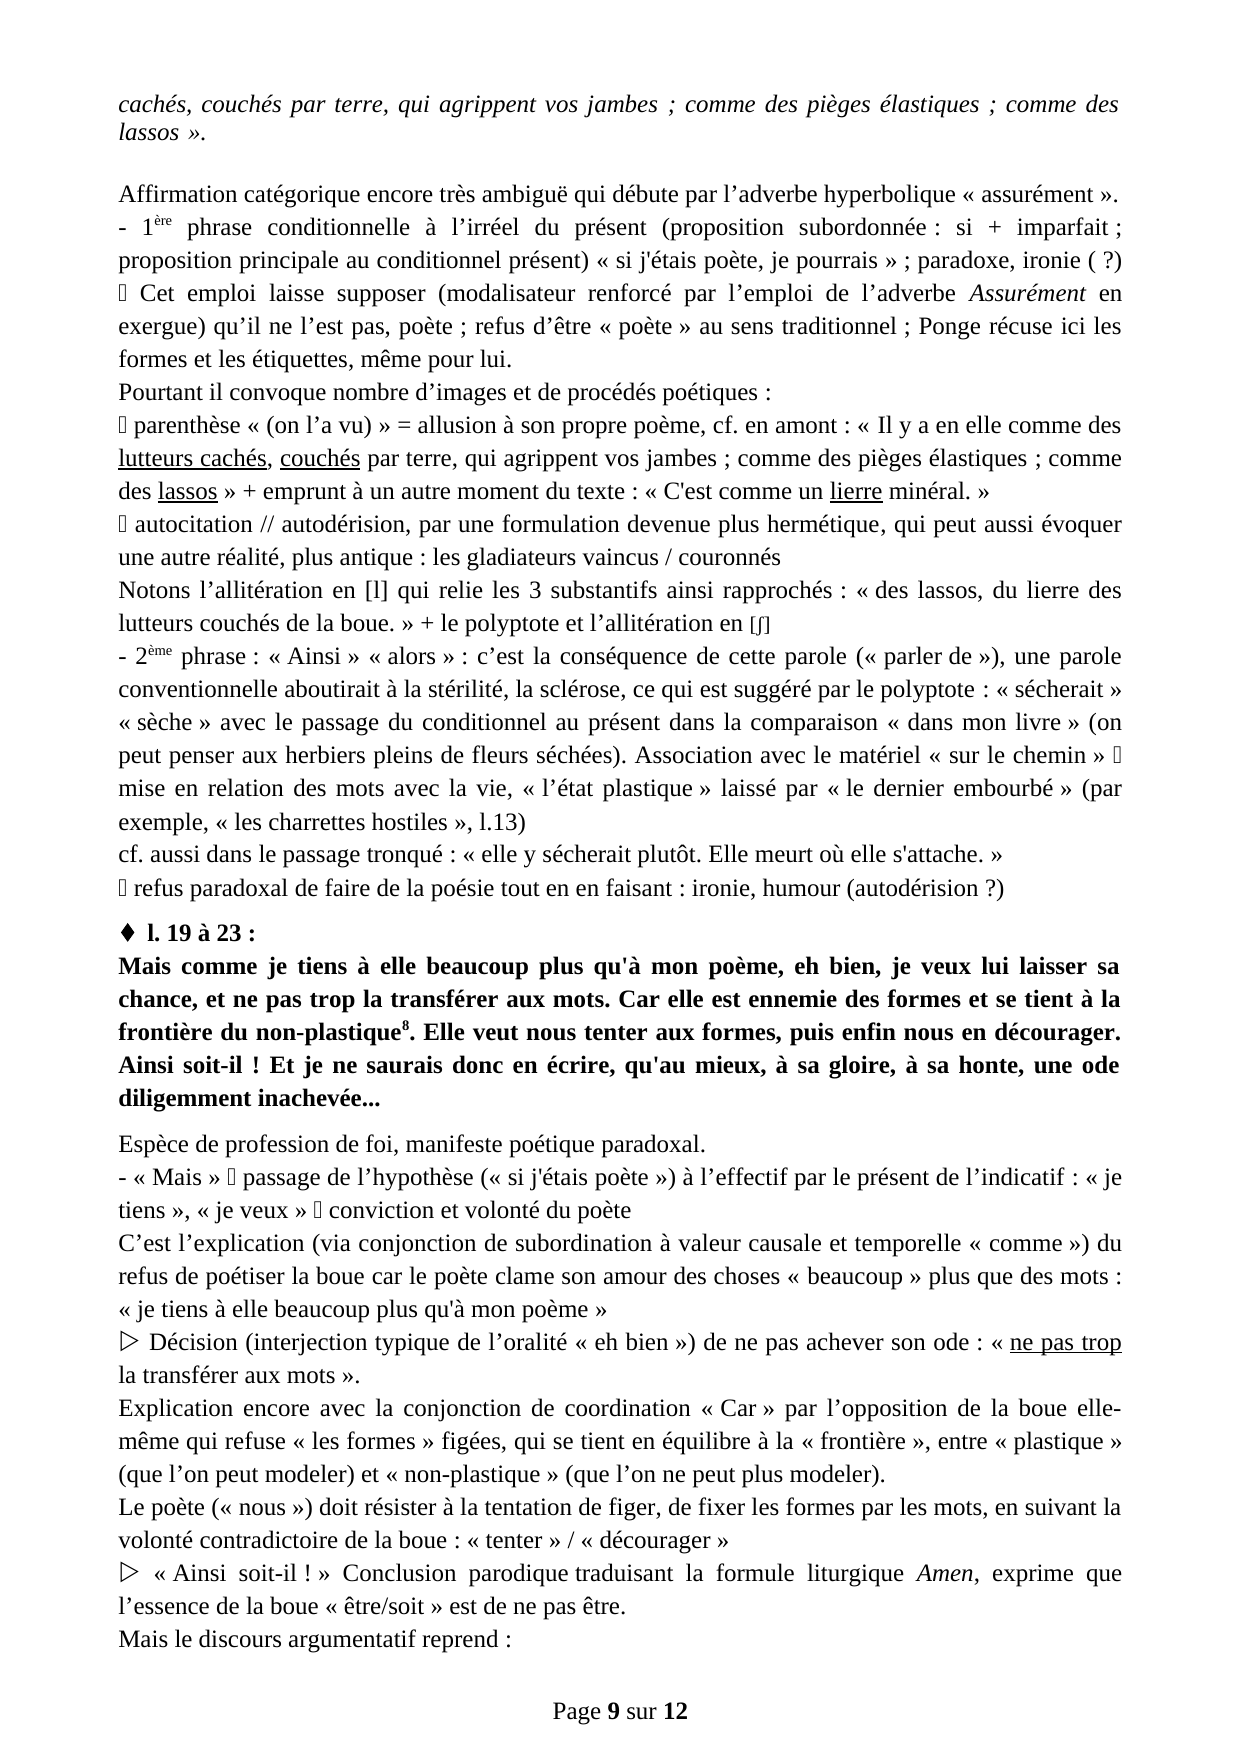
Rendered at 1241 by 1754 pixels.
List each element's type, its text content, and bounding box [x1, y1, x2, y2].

text Explication encore avec la conjonction de coordination « Car » par l’opposition de la boue elle-même qui refuse « les formes » figées, qui se tient en équilibre à la « frontière », entre « plastique » (que l’on peut modeler) et « non-plastique » (que l’on ne peut plus modeler). [118, 1393, 1122, 1488]
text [118, 89, 1122, 146]
text refus paradoxal de faire de la poésie tout en en faisant : ironie, humour (autodérision ?) [118, 873, 1122, 901]
text - 2ème phrase : « Ainsi » « alors » : c’est la conséquence de cette parole (« parler de »), une parole conventionnelle aboutirait à la stérilité, la sclérose, ce qui est suggéré par le polyptote : « sécherait » « sèche » avec le passage du conditionnel au présent dans la comparaison « dans mon livre » (on peut penser aux herbiers pleins de fleurs séchées). Association avec le matériel « sur le chemin » mise en relation des mots avec la vie, « l’état plastique » laissé par « le dernier embourbé » (par exemple, « les charrettes hostiles », l.13) [118, 641, 1122, 835]
text Mais le discours argumentatif reprend : [118, 1624, 1122, 1653]
text Le poète (« nous ») doit résister à la tentation de figer, de fixer les formes par les mots, en suivant la volonté contradictoire de la boue : « tenter » / « décourager » [118, 1492, 1122, 1554]
text Espèce de profession de foi, manifeste poétique paradoxal. [118, 1129, 1122, 1157]
text - 1ère phrase conditionnelle à l’irréel du présent (proposition subordonnée : si + imparfait ; proposition principale au conditionnel présent) « si j'étais poète, je pourrais » ; paradoxe, ironie ( ?) Cet emploi laisse supposer (modalisateur renforcé par l’emploi de l’adverbe Assurément en exergue) qu’il ne l’est pas, poète ; refus d’être « poète » au sens traditionnel ; Ponge récuse ici les formes et les étiquettes, même pour lui. [118, 212, 1122, 373]
text autocitation // autodérision, par une formulation devenue plus hermétique, qui peut aussi évoquer une autre réalité, plus antique : les gladiateurs vaincus / couronnés [118, 509, 1122, 571]
text Mais comme je tiens à elle beaucoup plus qu'à mon poème, eh bien, je veux lui laisser sa chance, et ne pas trop la transférer aux mots. Car elle est ennemie des formes et se tient à la frontière du non-plastique8. Elle veut nous tenter aux formes, puis enfin nous en décourager. Ainsi soit-il ! Et je ne saurais donc en écrire, qu'au mieux, à sa gloire, à sa honte, une ode diligemment inachevée... [118, 951, 1122, 1112]
text cf. aussi dans le passage tronqué : « elle y sécherait plutôt. Elle meurt où elle s'attache. » [118, 839, 1122, 868]
text Pourtant il convoque nombre d’images et de procédés poétiques : [118, 377, 1122, 406]
text - « Mais » passage de l’hypothèse (« si j'étais poète ») à l’effectif par le présent de l’indicatif : « je tiens », « je veux » conviction et volonté du poète [118, 1162, 1122, 1223]
text Décision (interjection typique de l’oralité « eh bien ») de ne pas achever son ode : « ne pas trop la transférer aux mots ». [118, 1327, 1122, 1389]
text l. 19 à 23 : [118, 918, 1122, 947]
text Affirmation catégorique encore très ambiguë qui débute par l’adverbe hyperbolique « assurément ». [118, 179, 1122, 208]
text Notons l’allitération en [l] qui relie les 3 substantifs ainsi rapprochés : « des lassos, du lierre des lutteurs couchés de la boue. » + le polyptote et l’allitération en [ʃ] [118, 575, 1122, 637]
text C’est l’explication (via conjonction de subordination à valeur causale et temporelle « comme ») du refus de poétiser la boue car le poète clame son amour des choses « beaucoup » plus que des mots : « je tiens à elle beaucoup plus qu'à mon poème » [118, 1228, 1122, 1323]
text « Ainsi soit-il ! » Conclusion parodique traduisant la formule liturgique Amen, exprime que l’essence de la boue « être/soit » est de ne pas être. [118, 1558, 1122, 1620]
text parenthèse « (on l’a vu) » = allusion à son propre poème, cf. en amont : « Il y a en elle comme des lutteurs cachés, couchés par terre, qui agrippent vos jambes ; comme des pièges élastiques ; comme des lassos » + emprunt à un autre moment du texte : « C'est comme un lierre minéral. » [118, 410, 1122, 505]
